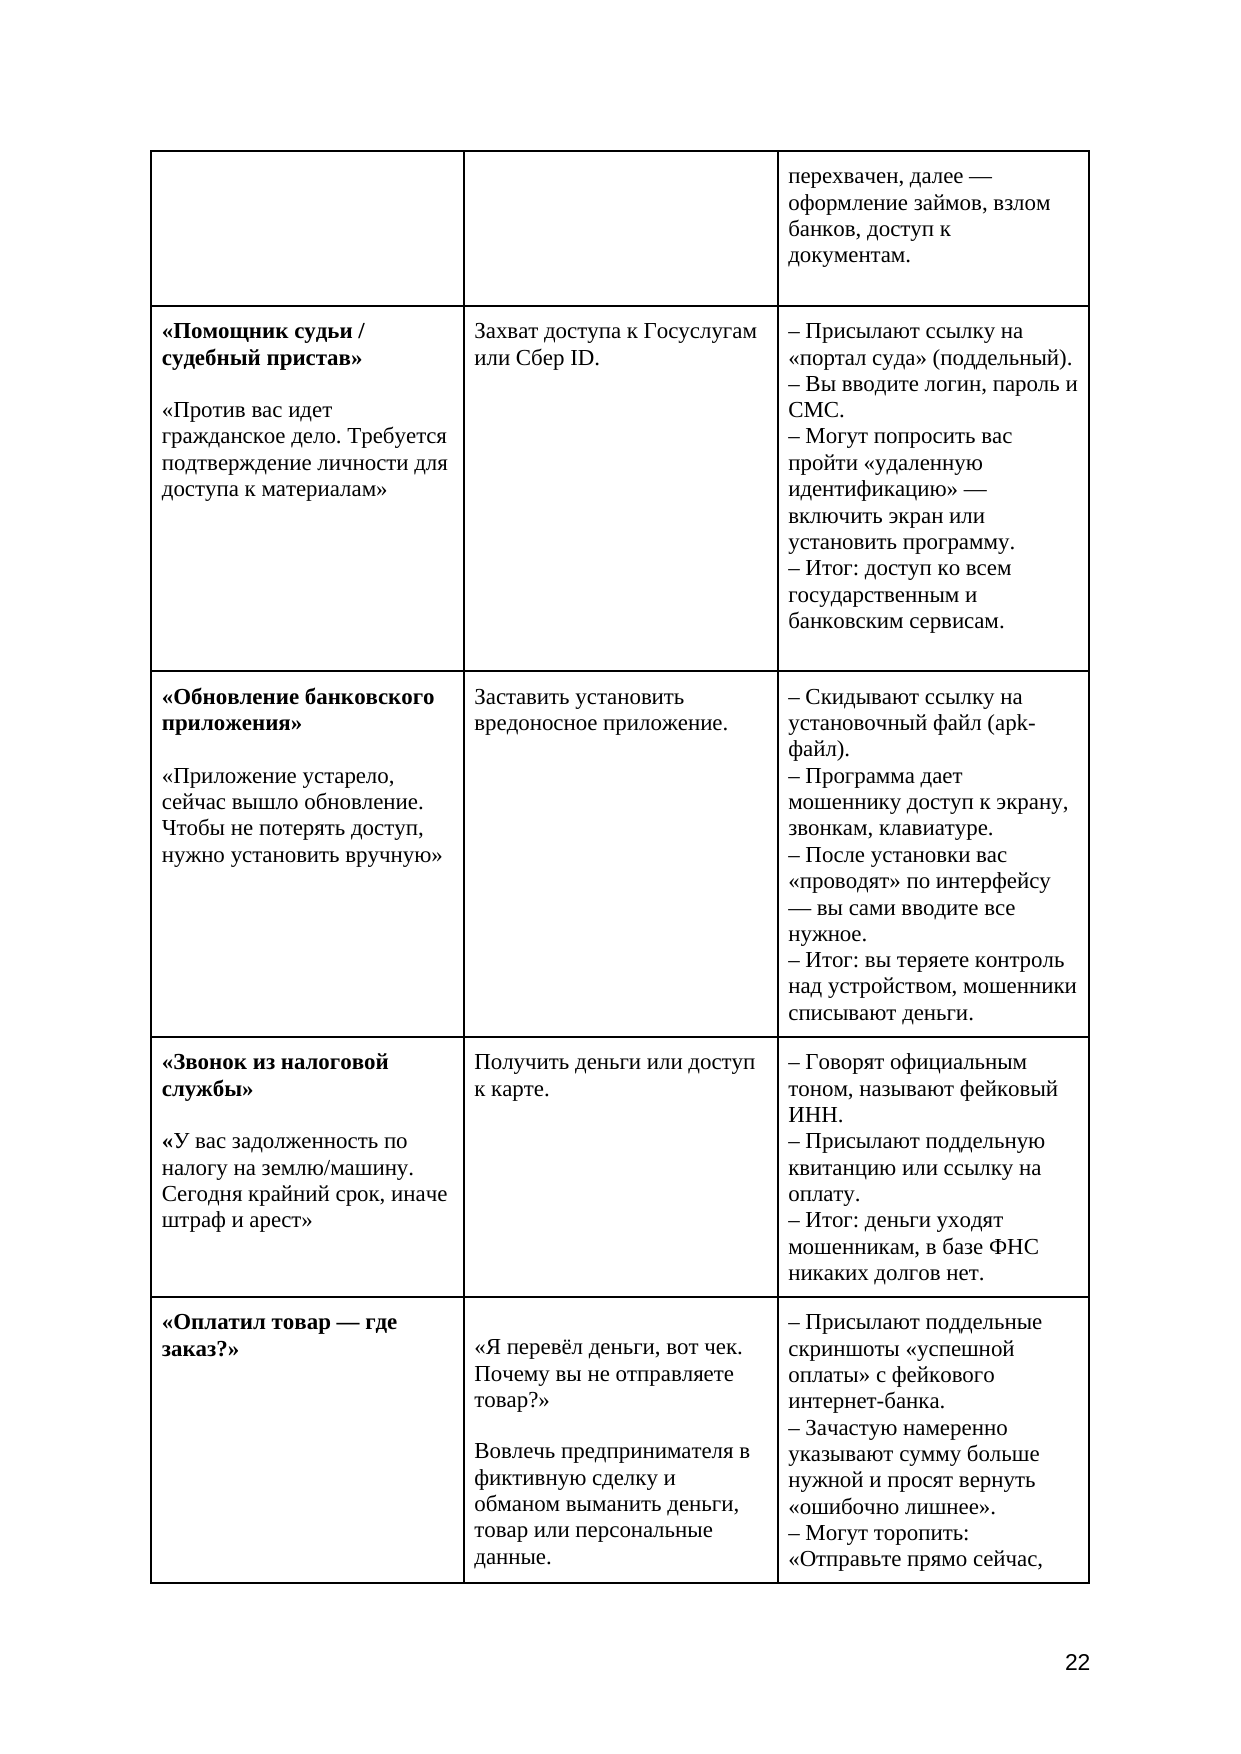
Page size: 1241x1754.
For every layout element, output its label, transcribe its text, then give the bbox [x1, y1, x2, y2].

table_cell – Присылают ссылку на «портал суда» (поддельный). – Вы вводите логин, пароль и СМС. – Могут попросить вас пройти «удаленную идентификацию» — включить экран или установить программу. – Итог: доступ ко всем государственным и банковским сервисам. [779, 307, 1088, 670]
table_cell «Обновление банковского приложения» «Приложение устарело, сейчас вышло обновление. Чтобы не потерять доступ, нужно установить вручную» [152, 672, 463, 1036]
table_cell Получить деньги или доступ к карте. [465, 1038, 777, 1296]
table_cell – Скидывают ссылку на установочный файл (apk-файл). – Программа дает мошеннику доступ к экрану, звонкам, клавиатуре. – После установки вас «проводят» по интерфейсу — вы сами вводите все нужное. – Итог: вы теряете контроль над устройством, мошенники списывают деньги. [779, 672, 1088, 1036]
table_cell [779, 1298, 1088, 1582]
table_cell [152, 1298, 463, 1582]
table_cell – Говорят официальным тоном, называют фейковый ИНН. – Присылают поддельную квитанцию или ссылку на оплату. – Итог: деньги уходят мошенникам, в базе ФНС никаких долгов нет. [779, 1038, 1088, 1296]
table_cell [465, 1298, 777, 1582]
table_cell «Звонок из налоговой службы» «У вас задолженность по налогу на землю/машину. Сегодня крайний срок, иначе штраф и арест» [152, 1038, 463, 1296]
table_cell Заставить установить вредоносное приложение. [465, 672, 777, 1036]
table_cell Захват доступа к Госуслугам или Сбер ID. [465, 307, 777, 670]
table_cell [779, 152, 1088, 305]
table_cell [152, 152, 463, 305]
table_cell «Помощник судьи / судебный пристав» «Против вас идет гражданское дело. Требуется подтверждение личности для доступа к материалам» [152, 307, 463, 670]
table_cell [465, 152, 777, 305]
